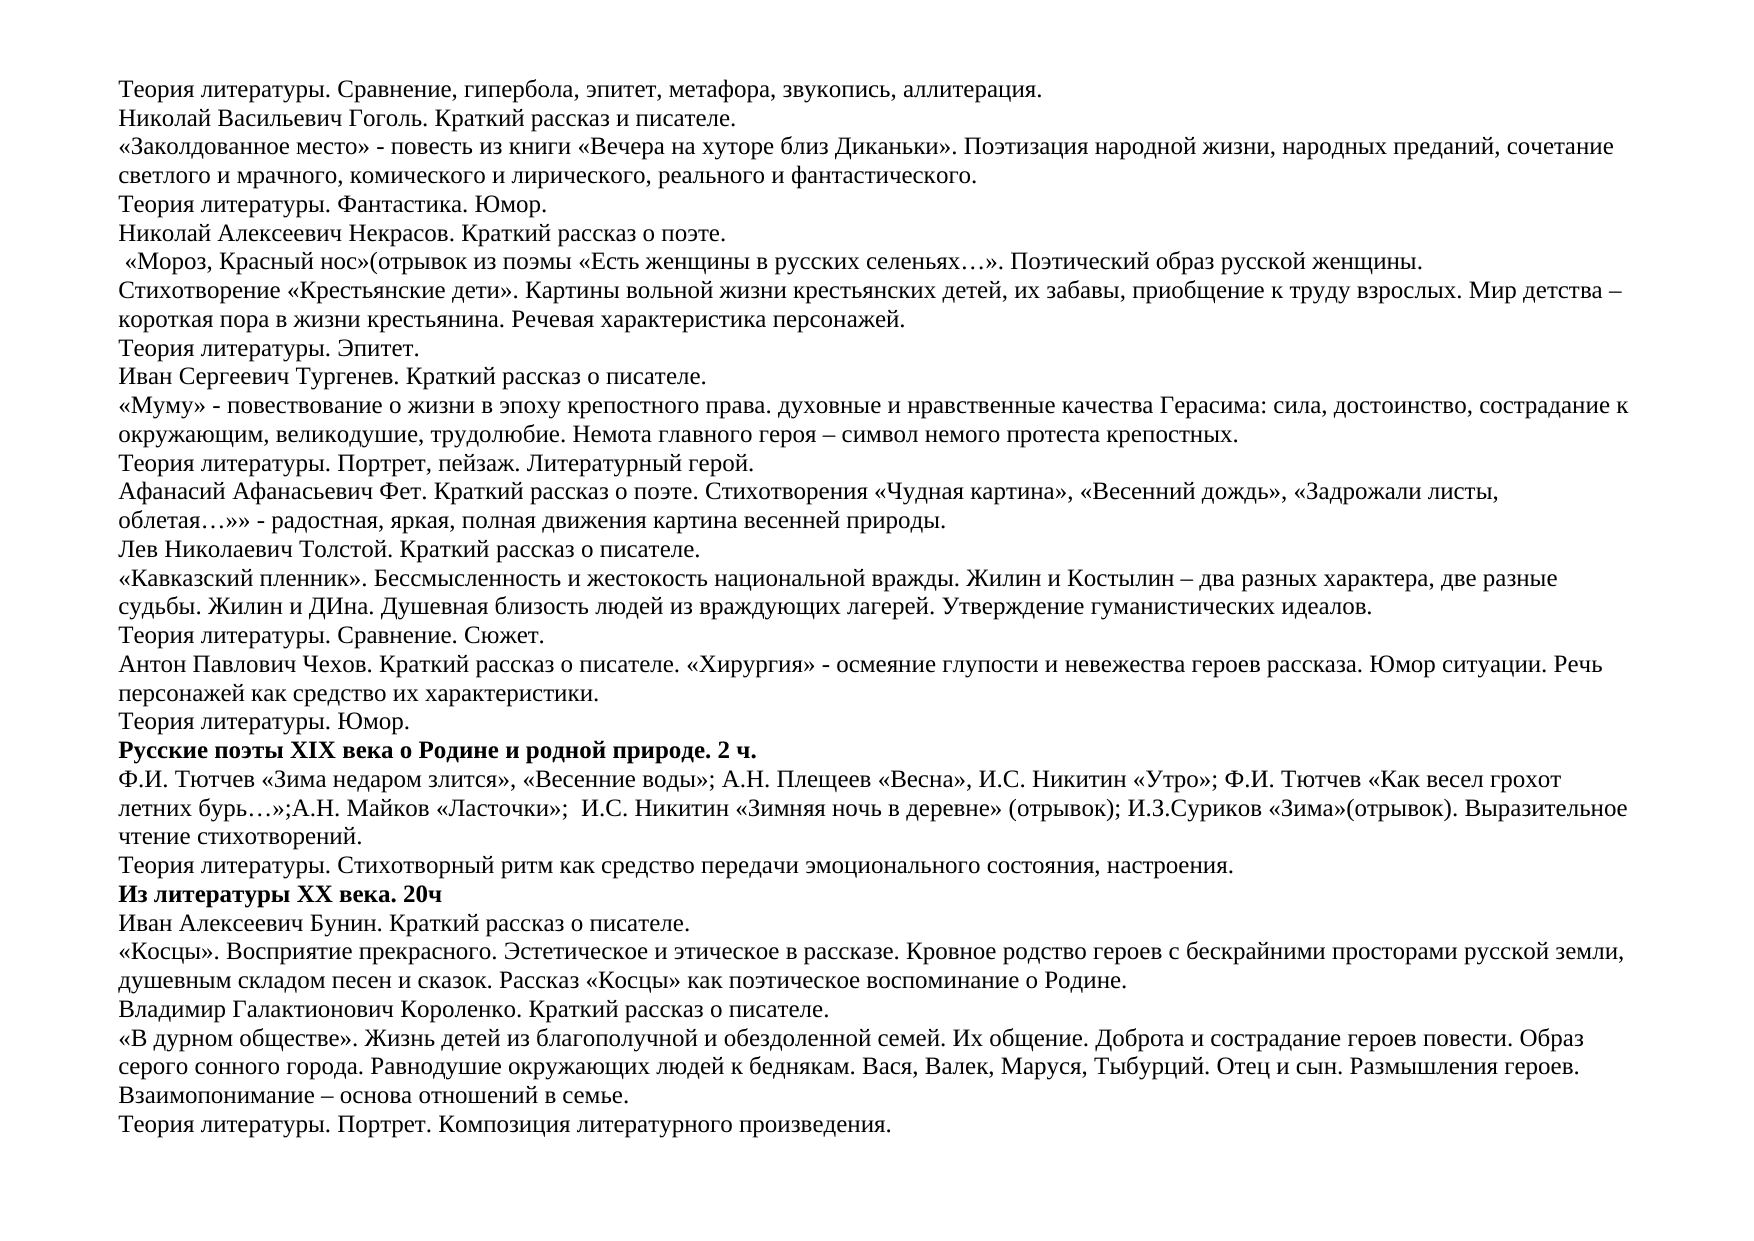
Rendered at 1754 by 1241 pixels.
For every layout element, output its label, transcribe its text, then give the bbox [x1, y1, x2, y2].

text «Заколдованное место» - повесть из книги «Вечера на хуторе близ Диканьки». Поэтизация народной жизни, народных преданий, сочетание светлого и мрачного, комического и лирического, реального и фантастического. [118, 131, 1636, 189]
text «Кавказский пленник». Бессмысленность и жестокость национальной вражды. Жилин и Костылин – два разных характера, две разные судьбы. Жилин и ДИна. Душевная близость людей из враждующих лагерей. Утверждение гуманистических идеалов. [118, 563, 1636, 620]
text «В дурном обществе». Жизнь детей из благополучной и обездоленной семей. Их общение. Доброта и сострадание героев повести. Образ серого сонного города. Равнодушие окружающих людей к беднякам. Вася, Валек, Маруся, Тыбурций. Отец и сын. Размышления героев. Взаимопонимание – основа отношений в семье. [118, 1023, 1636, 1109]
text Теория литературы. Сравнение, гипербола, эпитет, метафора, звукопись, аллитерация. [118, 74, 1636, 103]
text Николай Алексеевич Некрасов. Краткий рассказ о поэте. [118, 218, 1636, 246]
text Теория литературы. Стихотворный ритм как средство передачи эмоционального состояния, настроения. [118, 850, 1636, 879]
text Иван Сергеевич Тургенев. Краткий рассказ о писателе. [118, 361, 1636, 390]
text Теория литературы. Портрет, пейзаж. Литературный герой. [118, 448, 1636, 476]
text «Косцы». Восприятие прекрасного. Эстетическое и этическое в рассказе. Кровное родство героев с бескрайними просторами русской земли, душевным складом песен и сказок. Рассказ «Косцы» как поэтическое воспоминание о Родине. [118, 936, 1636, 994]
text Теория литературы. Портрет. Композиция литературного произведения. [118, 1109, 1636, 1138]
text Теория литературы. Эпитет. [118, 333, 1636, 361]
text Афанасий Афанасьевич Фет. Краткий рассказ о поэте. Стихотворения «Чудная картина», «Весенний дождь», «Задрожали листы, облетая…»» - радостная, яркая, полная движения картина весенней природы. [118, 476, 1636, 534]
text Теория литературы. Сравнение. Сюжет. [118, 620, 1636, 649]
text Антон Павлович Чехов. Краткий рассказ о писателе. «Хирургия» - осмеяние глупости и невежества героев рассказа. Юмор ситуации. Речь персонажей как средство их характеристики. [118, 649, 1636, 706]
text Владимир Галактионович Короленко. Краткий рассказ о писателе. [118, 994, 1636, 1023]
text Теория литературы. Юмор. [118, 706, 1636, 735]
text Из литературы XX века. 20ч [118, 879, 1636, 908]
text Ф.И. Тютчев «Зима недаром злится», «Весенние воды»; А.Н. Плещеев «Весна», И.С. Никитин «Утро»; Ф.И. Тютчев «Как весел грохот летних бурь…»;А.Н. Майков «Ласточки»; И.С. Никитин «Зимняя ночь в деревне» (отрывок); И.З.Суриков «Зима»(отрывок). Выразительное чтение стихотворений. [118, 764, 1636, 850]
text Иван Алексеевич Бунин. Краткий рассказ о писателе. [118, 908, 1636, 936]
text Русские поэты XIX века о Родине и родной природе. 2 ч. [118, 735, 1636, 764]
text Лев Николаевич Толстой. Краткий рассказ о писателе. [118, 534, 1636, 563]
text «Мороз, Красный нос»(отрывок из поэмы «Есть женщины в русских селеньях…». Поэтический образ русской женщины. [118, 246, 1636, 275]
text Теория литературы. Фантастика. Юмор. [118, 189, 1636, 218]
text Стихотворение «Крестьянские дети». Картины вольной жизни крестьянских детей, их забавы, приобщение к труду взрослых. Мир детства – короткая пора в жизни крестьянина. Речевая характеристика персонажей. [118, 275, 1636, 333]
text «Муму» - повествование о жизни в эпоху крепостного права. духовные и нравственные качества Герасима: сила, достоинство, сострадание к окружающим, великодушие, трудолюбие. Немота главного героя – символ немого протеста крепостных. [118, 390, 1636, 448]
text Николай Васильевич Гоголь. Краткий рассказ и писателе. [118, 103, 1636, 131]
